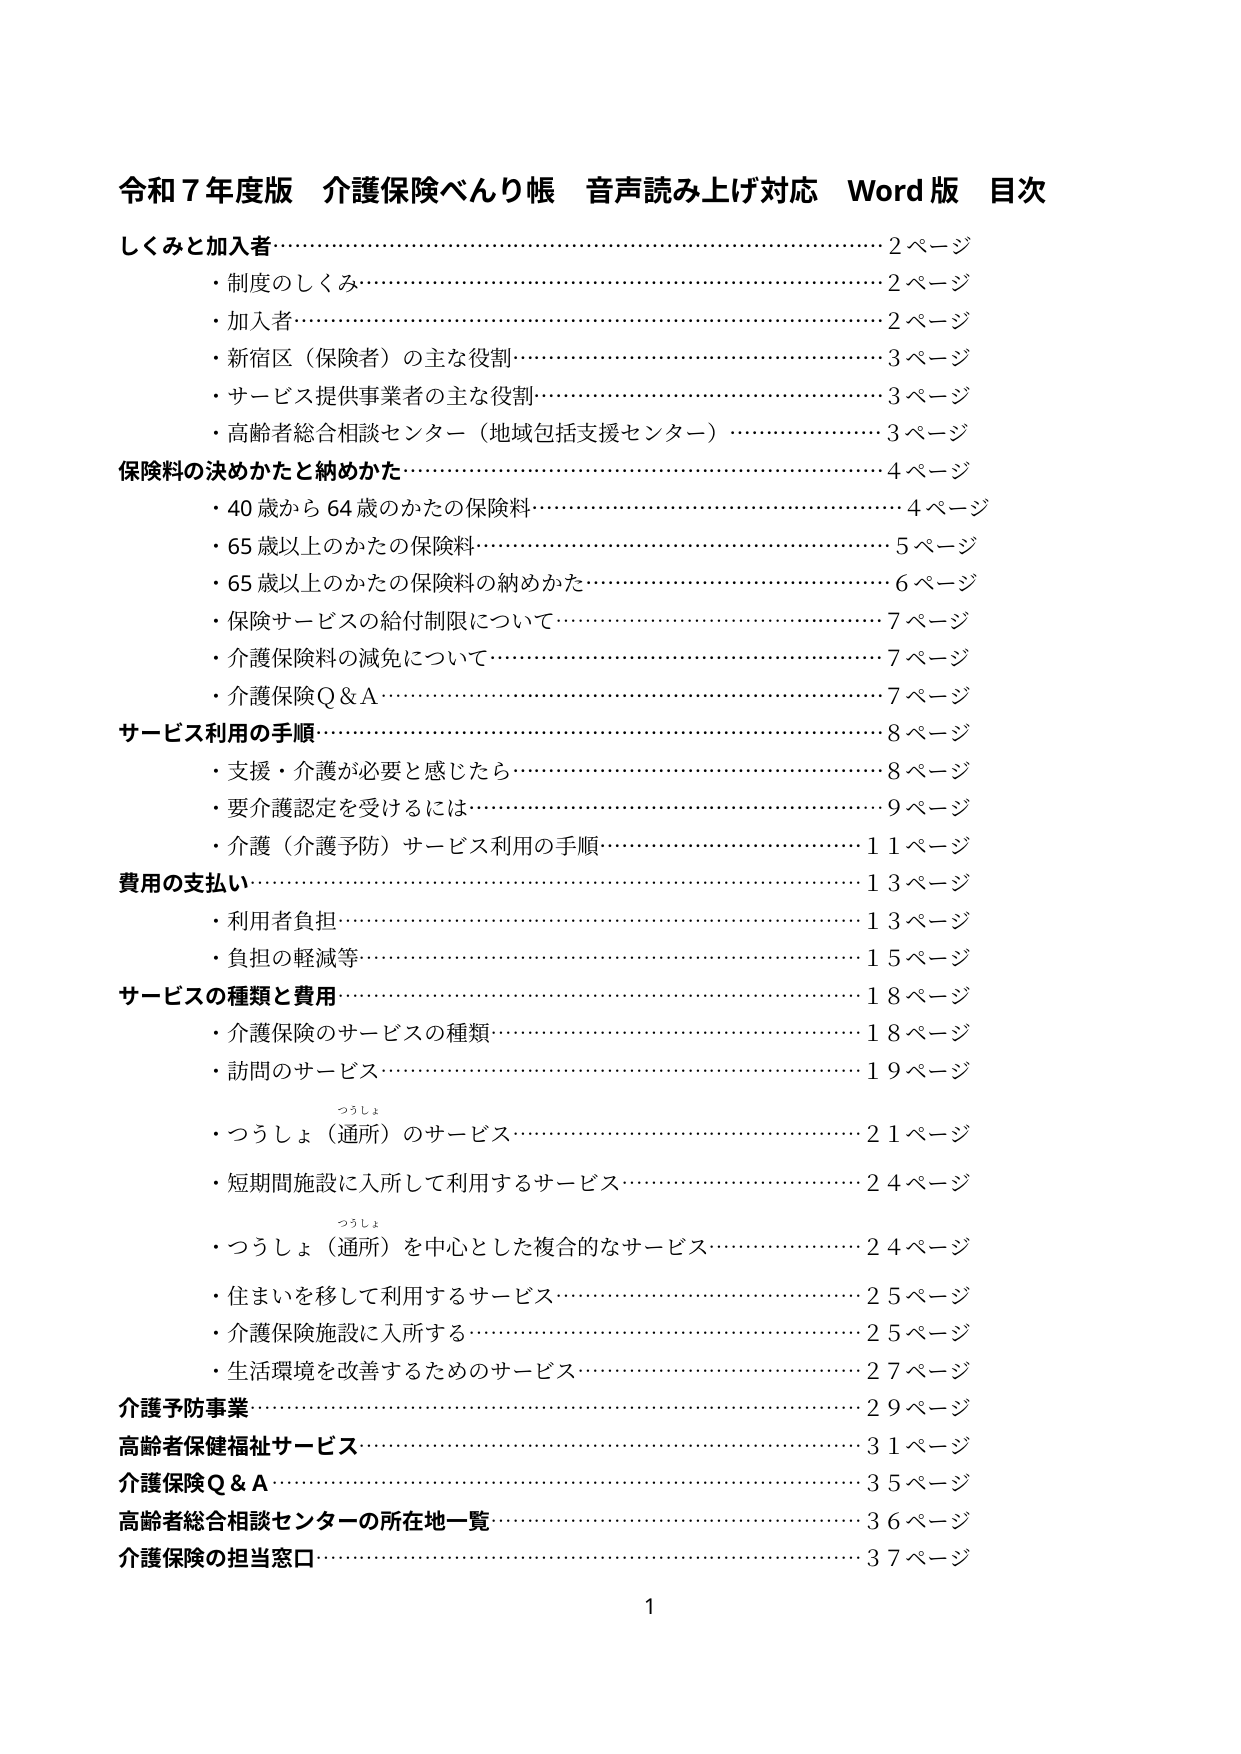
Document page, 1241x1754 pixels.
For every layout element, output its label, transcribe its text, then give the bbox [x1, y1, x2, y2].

list ・短期間施設に入所して利用するサービス……………………………２４ページ [184, 1163, 1181, 1201]
list ・介護保険Ｑ＆Ａ……………………………………………………………７ページ [184, 676, 1181, 713]
text ・保険サービスの給付制限について………………………………………７ページ [118, 601, 1181, 638]
list ・つうしょ（）のサービス…………………………………………２１ページ [184, 1088, 1181, 1163]
text サービス利用の手順……………………………………………………………………８ページ [118, 713, 1181, 751]
list ・訪問のサービス…………………………………………………………１９ページ [184, 1051, 1181, 1088]
list ・支援・介護が必要と感じたら……………………………………………８ページ [184, 751, 1181, 788]
list ・サービス提供事業者の主な役割…………………………………………３ページ [184, 376, 1181, 413]
text サービスの種類と費用………………………………………………………………１８ページ [118, 976, 1181, 1013]
list ・高齢者総合相談センター（地域包括支援センター）…………………３ページ [184, 413, 1181, 451]
text ・65歳以上のかたの保険料…………………………………………………５ページ [118, 526, 1181, 563]
text 高齢者保健福祉サービス……………………………………………………………３１ページ [118, 1426, 1181, 1463]
list ・40歳から64歳のかたの保険料……………………………………………４ページ [184, 488, 1181, 526]
list ・介護保険施設に入所する………………………………………………２５ページ [184, 1313, 1181, 1351]
list ・加入者………………………………………………………………………２ページ [184, 301, 1181, 338]
list ・住まいを移して利用するサービス……………………………………２５ページ [184, 1276, 1181, 1313]
list ・生活環境を改善するためのサービス…………………………………２７ページ [184, 1351, 1181, 1388]
text 介護予防事業…………………………………………………………………………２９ページ [118, 1388, 1181, 1426]
text 介護保険Ｑ＆Ａ………………………………………………………………………３５ページ [118, 1463, 1181, 1501]
text 高齢者総合相談センターの所在地一覧……………………………………………３６ページ [118, 1501, 1181, 1538]
text 保険料の決めかたと納めかた…………………………………………………………４ページ [118, 451, 1181, 488]
list ・介護（介護予防）サービス利用の手順………………………………１１ページ [184, 826, 1181, 863]
list ・利用者負担………………………………………………………………１３ページ [184, 901, 1181, 938]
list ・要介護認定を受けるには…………………………………………………９ページ [184, 788, 1181, 826]
text しくみと加入者…………………………………………………………………………２ページ [118, 226, 1181, 263]
list ・制度のしくみ………………………………………………………………２ページ [184, 263, 1181, 301]
list ・介護保険のサービスの種類……………………………………………１８ページ [184, 1013, 1181, 1051]
list ・つうしょ（）を中心とした複合的なサービス…………………２４ページ [184, 1201, 1181, 1276]
list ・新宿区（保険者）の主な役割……………………………………………３ページ [184, 338, 1181, 376]
list ・負担の軽減等……………………………………………………………１５ページ [184, 938, 1181, 976]
text ・介護保険料の減免について………………………………………………７ページ [118, 638, 1181, 676]
text 費用の支払い…………………………………………………………………………１３ページ [118, 863, 1181, 901]
text 介護保険の担当窓口…………………………………………………………………３７ページ [118, 1538, 1181, 1576]
text ・65歳以上のかたの保険料の納めかた……………………………………６ページ [118, 563, 1181, 601]
text 令和７年度版 介護保険べんり帳 音声読み上げ対応 Word版 目次 [118, 151, 1181, 226]
